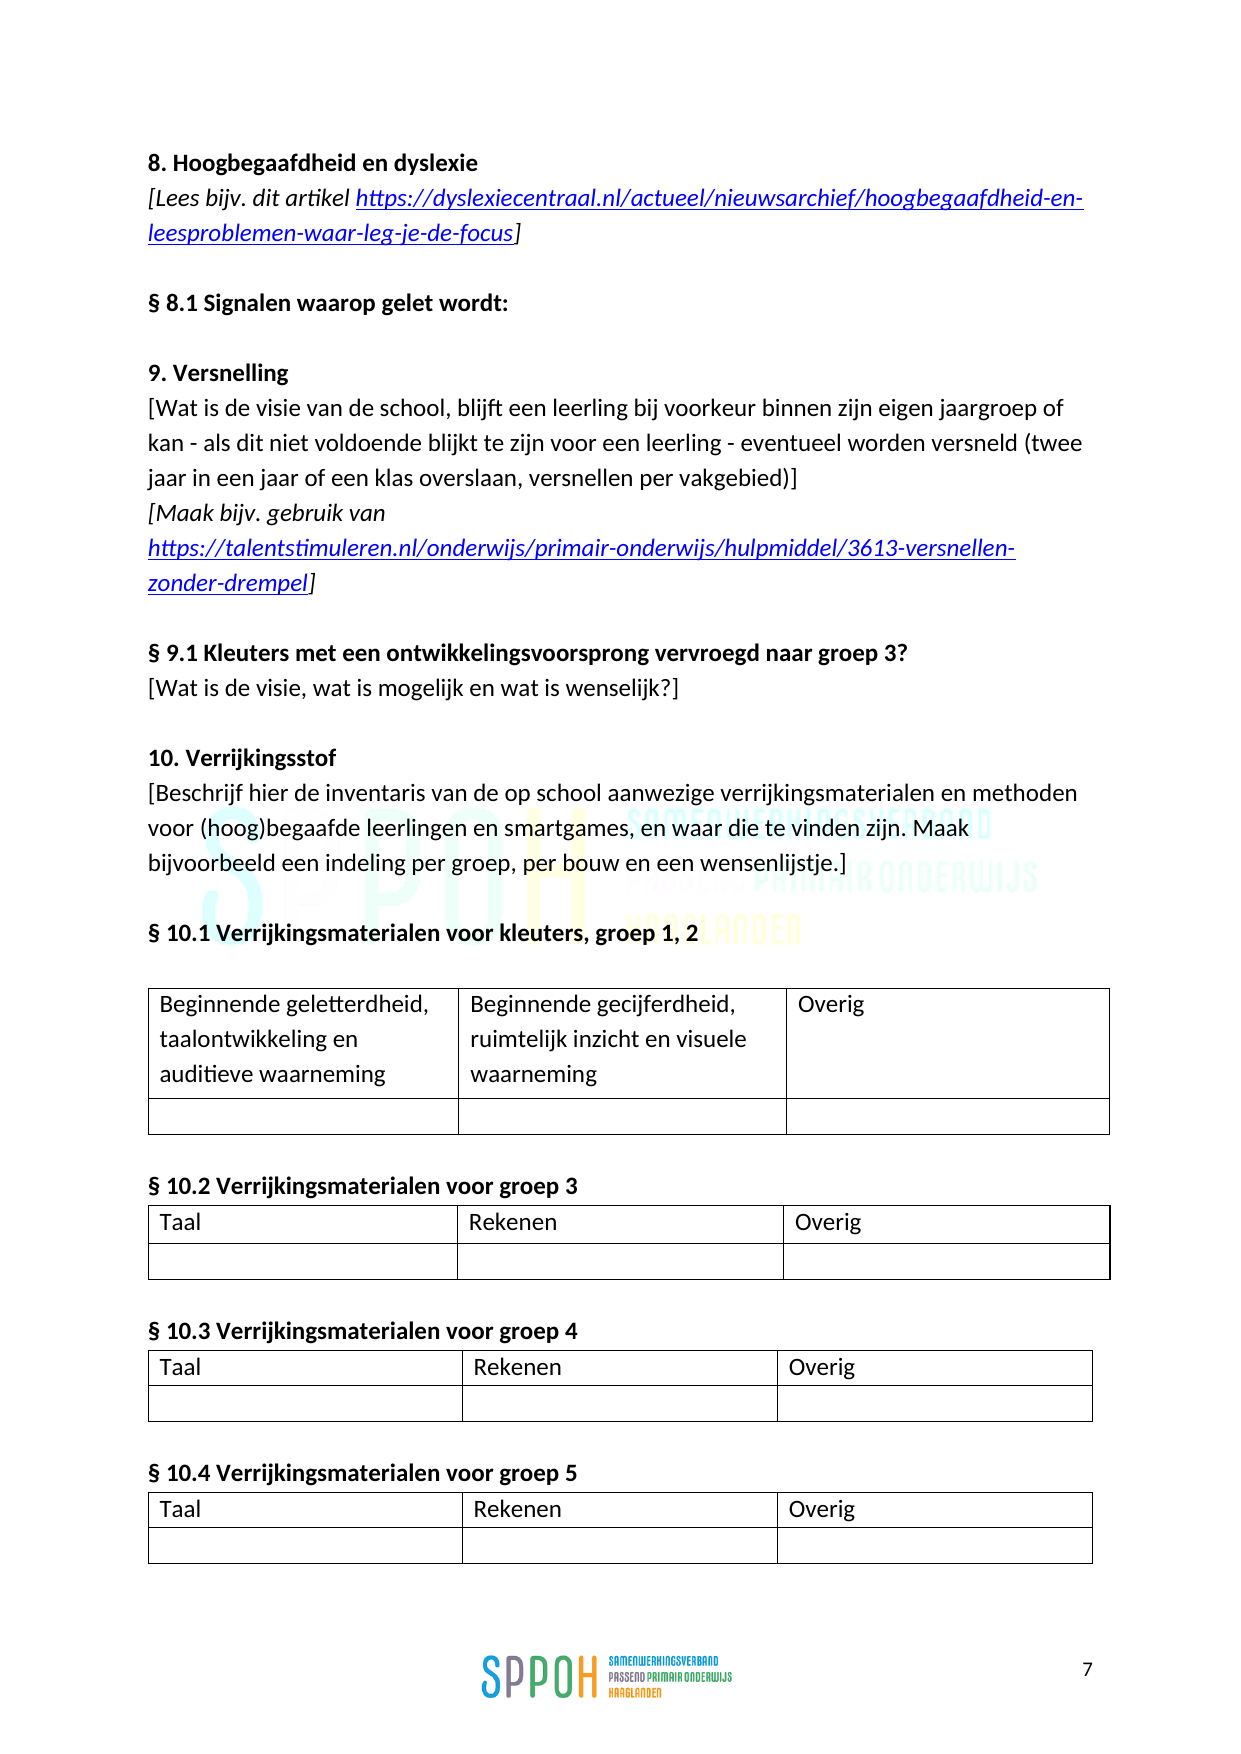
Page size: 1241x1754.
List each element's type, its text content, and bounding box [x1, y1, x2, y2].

table_cell [149, 1386, 462, 1421]
table_cell [778, 1386, 1092, 1421]
text § 10.1 Verrijkingsmaterialen voor kleuters, groep 1, 2 [148, 918, 1093, 948]
table_header Rekenen [458, 1206, 783, 1243]
table_header Rekenen [463, 1493, 777, 1527]
table_cell [149, 1528, 462, 1563]
picture [465, 1639, 744, 1711]
table_header Overig [784, 1206, 1109, 1243]
table_cell [149, 1099, 458, 1134]
table_header Beginnende geletterdheid, taalontwikkeling en auditieve waarneming [149, 989, 458, 1098]
table_header Rekenen [463, 1351, 777, 1385]
text [Lees bijv. dit artikel https://dyslexiecentraal.nl/actueel/nieuwsarchief/hoogbegaafdheid-en-leesproblemen-waar-leg-je-de-focus] [148, 183, 1093, 248]
subtitle § 8.1 Signalen waarop gelet wordt: [148, 288, 1093, 318]
subtitle 9. Versnelling [148, 358, 1093, 388]
table_cell [149, 1244, 457, 1279]
table_cell [463, 1386, 777, 1421]
subtitle 10. Verrijkingsstof [148, 743, 1093, 773]
table_header Overig [778, 1351, 1092, 1385]
text [Beschrijf hier de inventaris van de op school aanwezige verrijkingsmaterialen en methoden voor (hoog)begaafde leerlingen en smartgames, en waar die te vinden zijn. Maak bijvoorbeeld een indeling per groep, per bouw en een wensenlijstje.] [148, 778, 1093, 878]
subtitle § 10.3 Verrijkingsmaterialen voor groep 4 [148, 1315, 1093, 1346]
subtitle § 10.4 Verrijkingsmaterialen voor groep 5 [148, 1457, 1093, 1488]
table_header Overig [787, 989, 1109, 1098]
text [Wat is de visie van de school, blijft een leerling bij voorkeur binnen zijn eigen jaargroep of kan - als dit niet voldoende blijkt te zijn voor een leerling - eventueel worden versneld (twee jaar in een jaar of een klas overslaan, versnellen per vakgebied)] [148, 393, 1093, 493]
table_cell [778, 1528, 1092, 1563]
table_header Taal [149, 1493, 462, 1527]
subtitle § 10.2 Verrijkingsmaterialen voor groep 3 [148, 1170, 1093, 1201]
table_cell [459, 1099, 786, 1134]
table_cell [463, 1528, 777, 1563]
text [Wat is de visie, wat is mogelijk en wat is wenselijk?] [148, 673, 1093, 703]
table_header Taal [149, 1351, 462, 1385]
subtitle § 9.1 Kleuters met een ontwikkelingsvoorsprong vervroegd naar groep 3? [148, 638, 1093, 668]
text [Maak bijv. gebruik van https://talentstimuleren.nl/onderwijs/primair-onderwijs/hulpmiddel/3613-versnellen-zonder-drempel] [148, 498, 1093, 598]
subtitle 8. Hoogbegaafdheid en dyslexie [148, 148, 1093, 178]
table_header Taal [149, 1206, 457, 1243]
table_header Overig [778, 1493, 1092, 1527]
table_header Beginnende gecijferdheid, ruimtelijk inzicht en visuele waarneming [459, 989, 786, 1098]
table_cell [458, 1244, 783, 1279]
table_cell [787, 1099, 1109, 1134]
table_cell [784, 1244, 1109, 1279]
